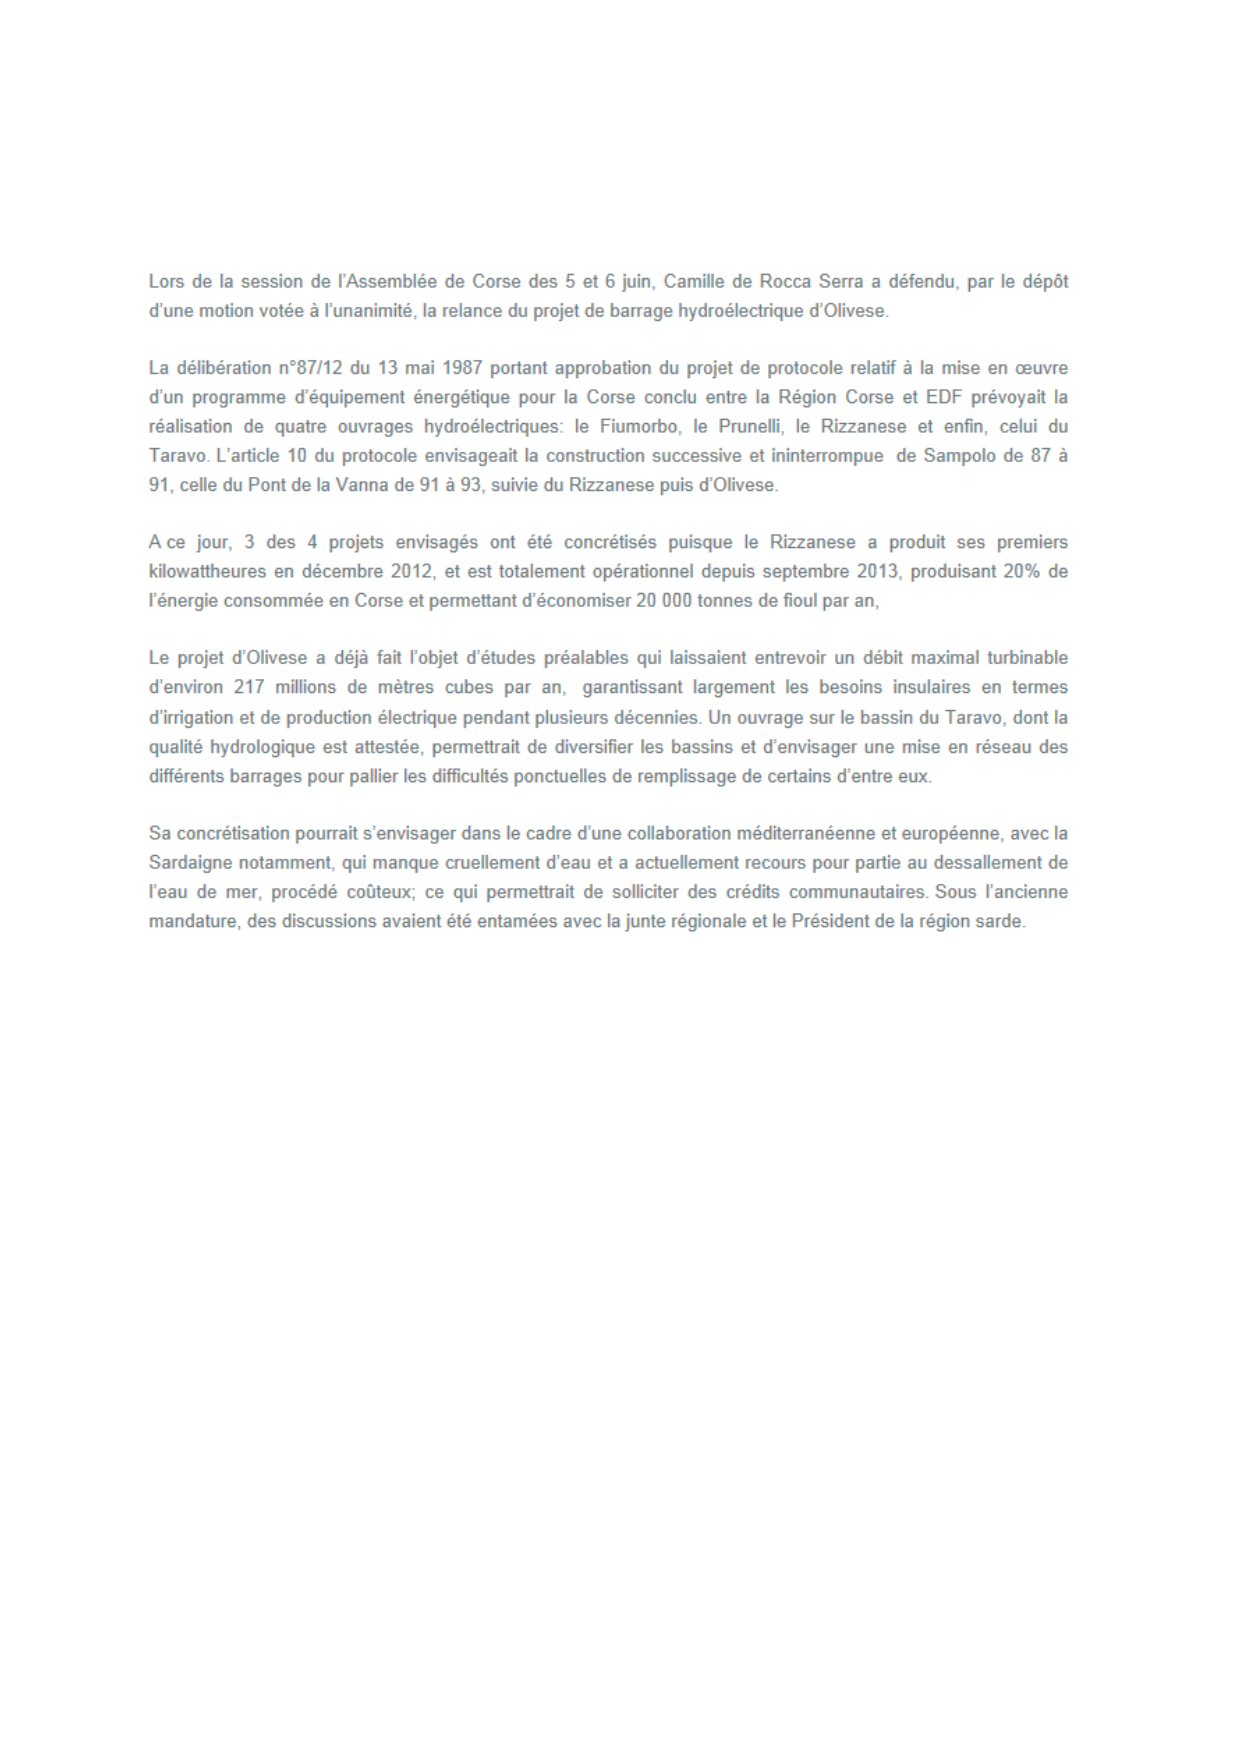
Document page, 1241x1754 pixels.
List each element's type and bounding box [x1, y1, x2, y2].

picture [147, 253, 1093, 947]
